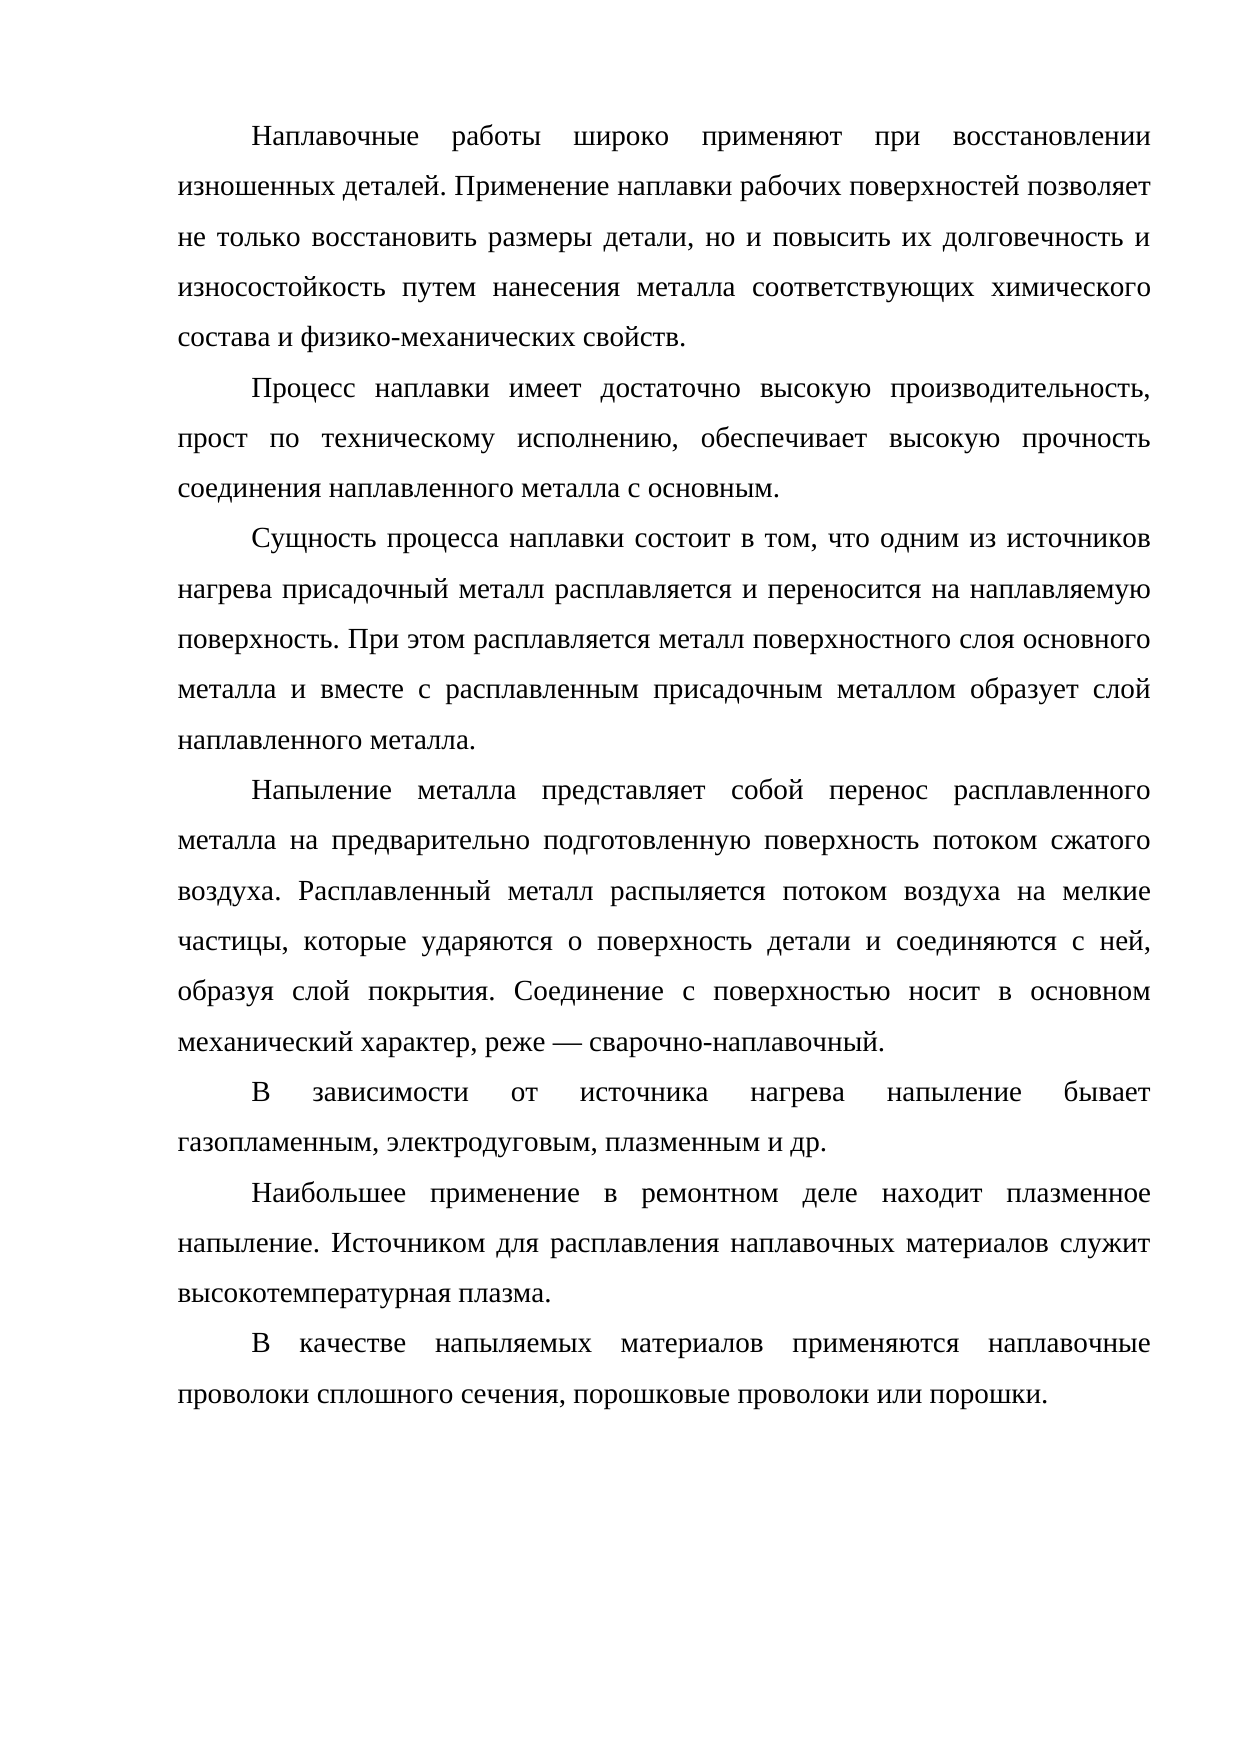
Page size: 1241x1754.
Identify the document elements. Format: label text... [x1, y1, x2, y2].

text Наибольшее применение в ремонтном деле находит плазменное напыление. Источником для расплавления наплавочных материалов служит высокотемпературная плазма. [177, 1175, 1152, 1309]
text Процесс наплавки имеет достаточно высокую производительность, прост по техническому исполнению, обеспечивает высокую прочность соединения наплавленного металла с основным. [177, 370, 1152, 504]
text Напыление металла представляет собой перенос расплавленного металла на предварительно подготовленную поверхность потоком сжатого воздуха. Расплавленный металл распыляется потоком воздуха на мелкие частицы, которые ударяются о поверхность детали и соединяются с ней, образуя слой покрытия. Соединение с поверхностью носит в основном механический характер, реже — сварочно-наплавочный. [177, 772, 1152, 1057]
text В зависимости от источника нагрева напыление бывает газопламенным, электродуговым, плазменным и др. [177, 1074, 1152, 1158]
text В качестве напыляемых материалов применяются наплавочные проволоки сплошного сечения, порошковые проволоки или порошки. [177, 1326, 1152, 1409]
text Сущность процесса наплавки состоит в том, что одним из источников нагрева присадочный металл расплавляется и переносится на наплавляемую поверхность. При этом расплавляется металл поверхностного слоя основного металла и вместе с расплавленным присадочным металлом образует слой наплавленного металла. [177, 521, 1152, 755]
text Наплавочные работы широко применяют при восстановлении изношенных деталей. Применение наплавки рабочих поверхностей позволяет не только восстановить размеры детали, но и повысить их долговечность и износостойкость путем нанесения металла соответствующих химического состава и физико-механических свойств. [177, 118, 1152, 353]
